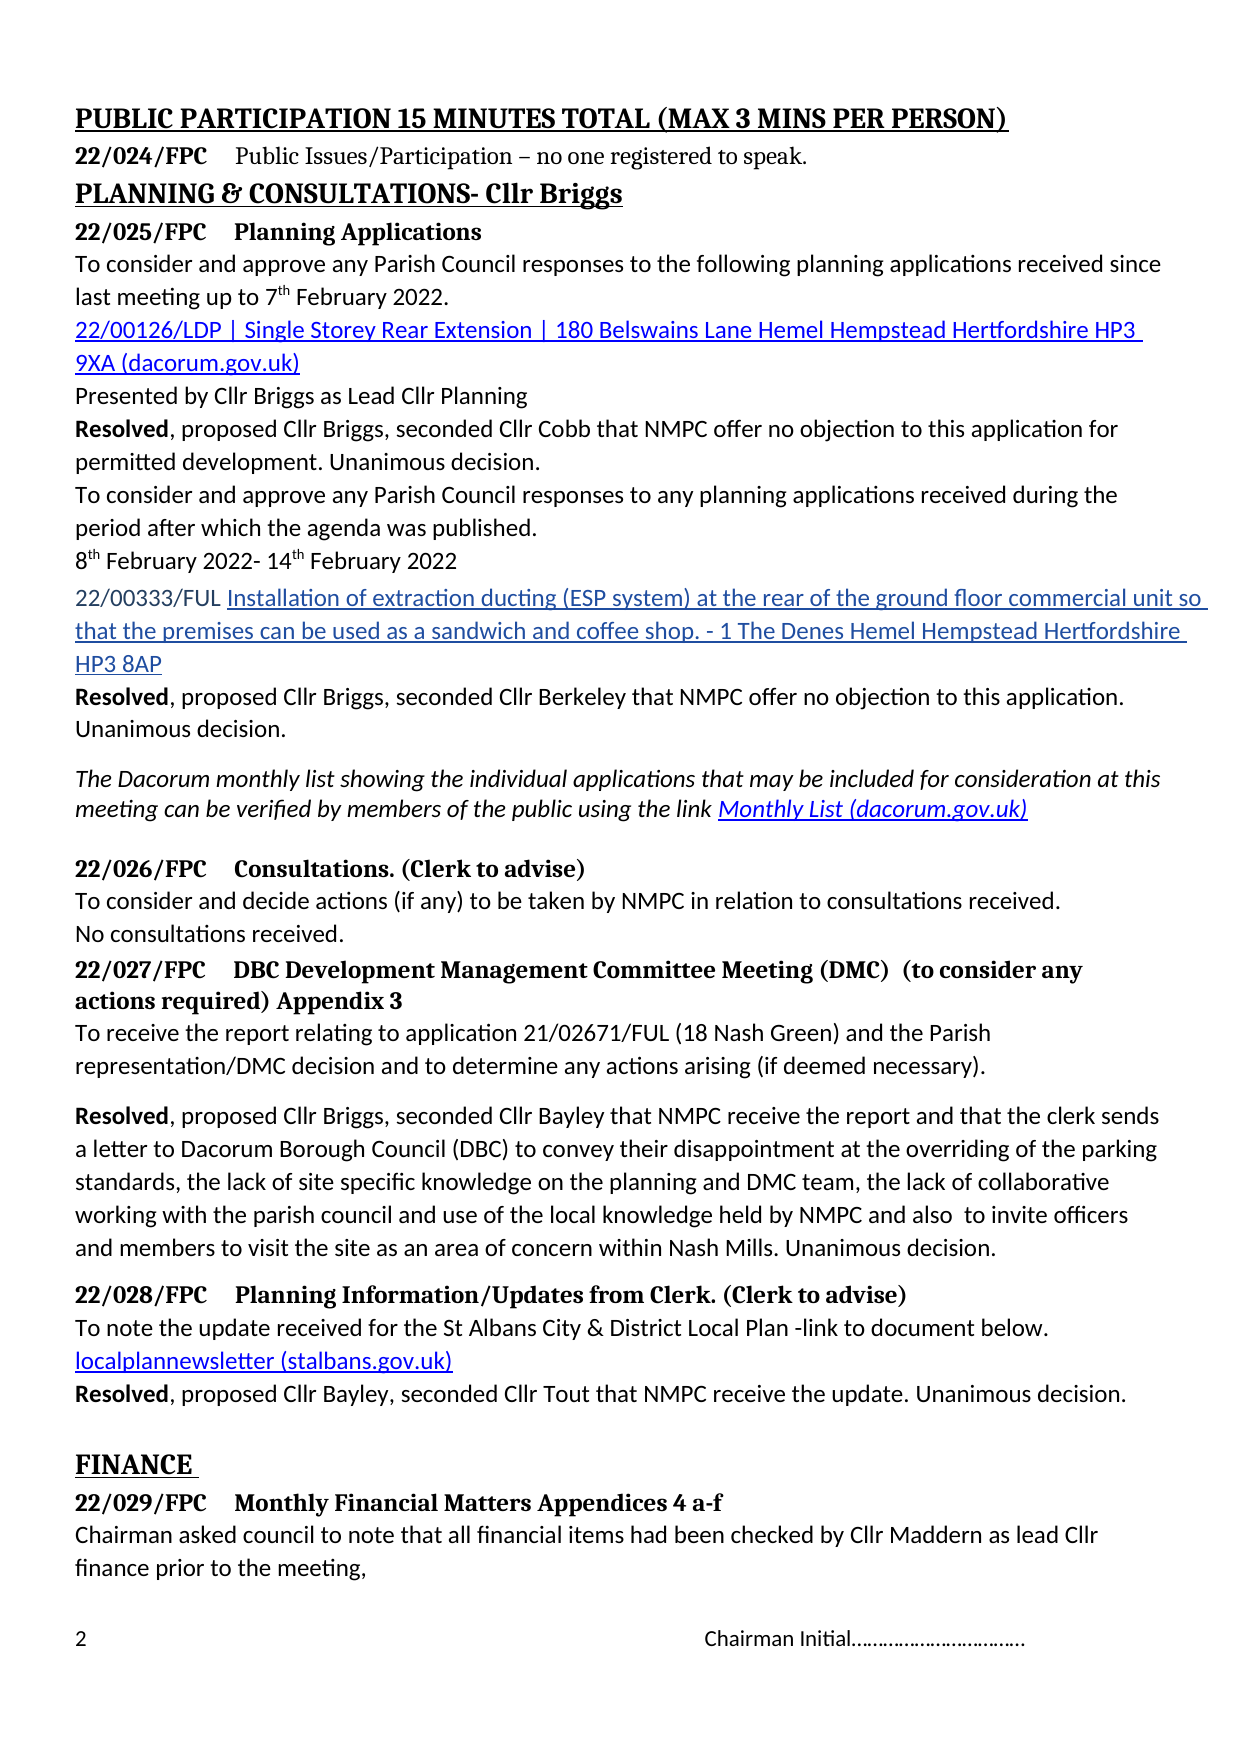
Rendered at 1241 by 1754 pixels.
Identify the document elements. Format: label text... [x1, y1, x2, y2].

subtitle PLANNING & CONSULTATIONS- Cllr Briggs [75, 177, 1165, 211]
subtitle 22/024/FPC Public Issues/Participation – no one registered to speak. [75, 142, 1165, 171]
text 22/00126/LDP | Single Storey Rear Extension | 180 Belswains Lane Hemel Hempstead Hertfordshire HP3 9XA (dacorum.gov.uk) [75, 314, 1165, 378]
text The Dacorum monthly list showing the individual applications that may be included for consideration at this meeting can be verified by members of the public using the link Monthly List (dacorum.gov.uk) [75, 763, 1165, 824]
text 8th February 2022- 14th February 2022 [75, 545, 1165, 575]
text To receive the report relating to application 21/02671/FUL (18 Nash Green) and the Parish representation/DMC decision and to determine any actions arising (if deemed necessary). [75, 1018, 1165, 1081]
text To note the update received for the St Albans City & District Local Plan -link to document below. [75, 1312, 1165, 1343]
text Resolved, proposed Cllr Briggs, seconded Cllr Cobb that NMPC offer no objection to this application for permitted development. Unanimous decision. [75, 413, 1165, 477]
subtitle FINANCE [75, 1448, 1165, 1482]
subtitle 22/025/FPC Planning Applications [75, 218, 1165, 246]
text Resolved, proposed Cllr Bayley, seconded Cllr Tout that NMPC receive the update. Unanimous decision. [75, 1378, 1165, 1409]
subtitle 22/026/FPC Consultations. (Clerk to advise) [75, 854, 1165, 883]
text To consider and decide actions (if any) to be taken by NMPC in relation to consultations received. [75, 886, 1165, 916]
text Presented by Cllr Briggs as Lead Cllr Planning [75, 380, 1165, 411]
text localplannewsletter (stalbans.gov.uk) [75, 1345, 1165, 1376]
text To consider and approve any Parish Council responses to any planning applications received during the period after which the agenda was published. [75, 479, 1165, 542]
text No consultations received. [75, 918, 1165, 949]
subtitle 22/028/FPC Planning Information/Updates from Clerk. (Clerk to advise) [75, 1281, 1165, 1310]
subtitle 22/027/FPC DBC Development Management Committee Meeting (DMC) (to consider any actions required) Appendix 3 [75, 956, 1165, 1015]
subtitle PUBLIC PARTICIPATION 15 MINUTES TOTAL (MAX 3 MINS PER PERSON) [75, 102, 1165, 135]
text Resolved, proposed Cllr Briggs, seconded Cllr Bayley that NMPC receive the report and that the clerk sends a letter to Dacorum Borough Council (DBC) to convey their disappointment at the overriding of the parking standards, the lack of site specific knowledge on the planning and DMC team, the lack of collaborative working with the parish council and use of the local knowledge held by NMPC and also to invite officers and members to visit the site as an area of concern within Nash Mills. Unanimous decision. [75, 1100, 1165, 1262]
text To consider and approve any Parish Council responses to the following planning applications received since last meeting up to 7th February 2022. [75, 249, 1165, 312]
table_header 22/00333/FUL Installation of extraction ducting (ESP system) at the rear of the ground floor commercial unit so that the premises can be used as a sandwich and coffee shop. - 1 The Denes Hemel Hempstead Hertfordshire HP3 8AP Resolved, proposed Cllr Briggs, seconded Cllr Berkeley that NMPC offer no objection to this application. Unanimous decision. [64, 578, 1220, 763]
subtitle 22/029/FPC Monthly Financial Matters Appendices 4 a-f [75, 1488, 1165, 1517]
text Chairman asked council to note that all financial items had been checked by Cllr Maddern as lead Cllr finance prior to the meeting, [75, 1519, 1165, 1583]
